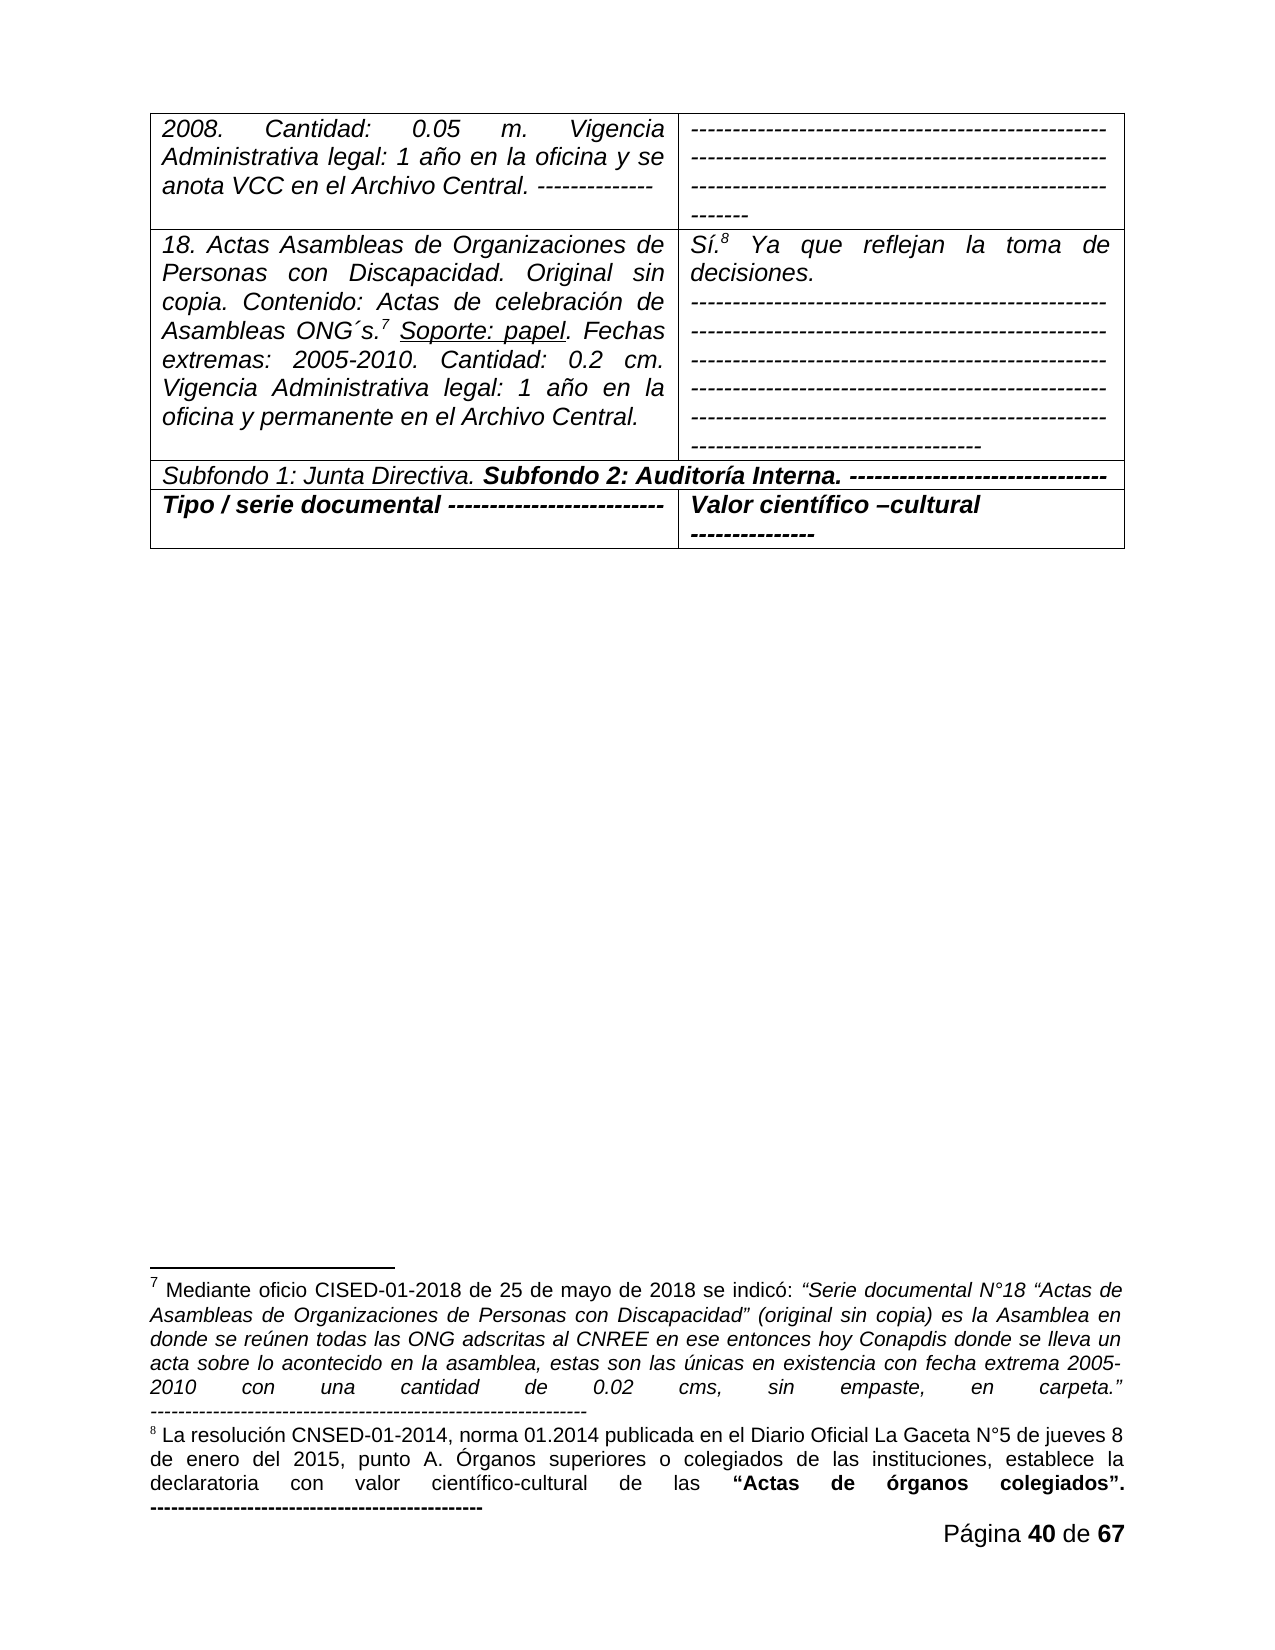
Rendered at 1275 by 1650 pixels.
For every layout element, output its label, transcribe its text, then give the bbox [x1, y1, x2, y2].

table_cell 18. Actas Asambleas de Organizaciones de Personas con Discapacidad. Original sin copia. Contenido: Actas de celebración de Asambleas ONG´s. Soporte: papel. Fechas extremas: 2005-2010. Cantidad: 0.2 cm. Vigencia Administrativa legal: 1 año en la oficina y permanente en el Archivo Central. [151, 230, 678, 459]
table_cell Sí Ya que permiten conocer los logros que los Directores Ejecutivos de la institución han realizado en un período de tiempo determinado. ----------------------------------------------------------------------------------------------------------------------------------------------------------------------------------------------------------------------------------------------------------------- [679, 114, 1124, 228]
table_cell Sí. Ya que reflejan la toma de decisiones. --------------------------------------------------------------------------------------------------------------------------------------------------------------------------------------------------------------------------------------------------------------------------------------------- [679, 230, 1124, 459]
table_cell Tipo / serie documental -------------------------- [151, 490, 678, 548]
table_cell Subfondo 1: Junta Directiva. Subfondo 2: Auditoría Interna. ------------------------------- [151, 461, 1124, 489]
table_cell 15. Informes de gestión Ex Directores Ejecutivos. Original. Copia: Recursos Humanos; Contraloría General de la República. Contenido: informe gestión Directores Ejecutivos en rendición de cuentas. Soporte: papel. Fechas extremas: 2008. Cantidad: 0.05 m. Vigencia Administrativa legal: 1 año en la oficina y se anota VCC en el Archivo Central. -------------- [151, 114, 678, 228]
table_cell Valor científico –cultural --------------- [679, 490, 1124, 548]
